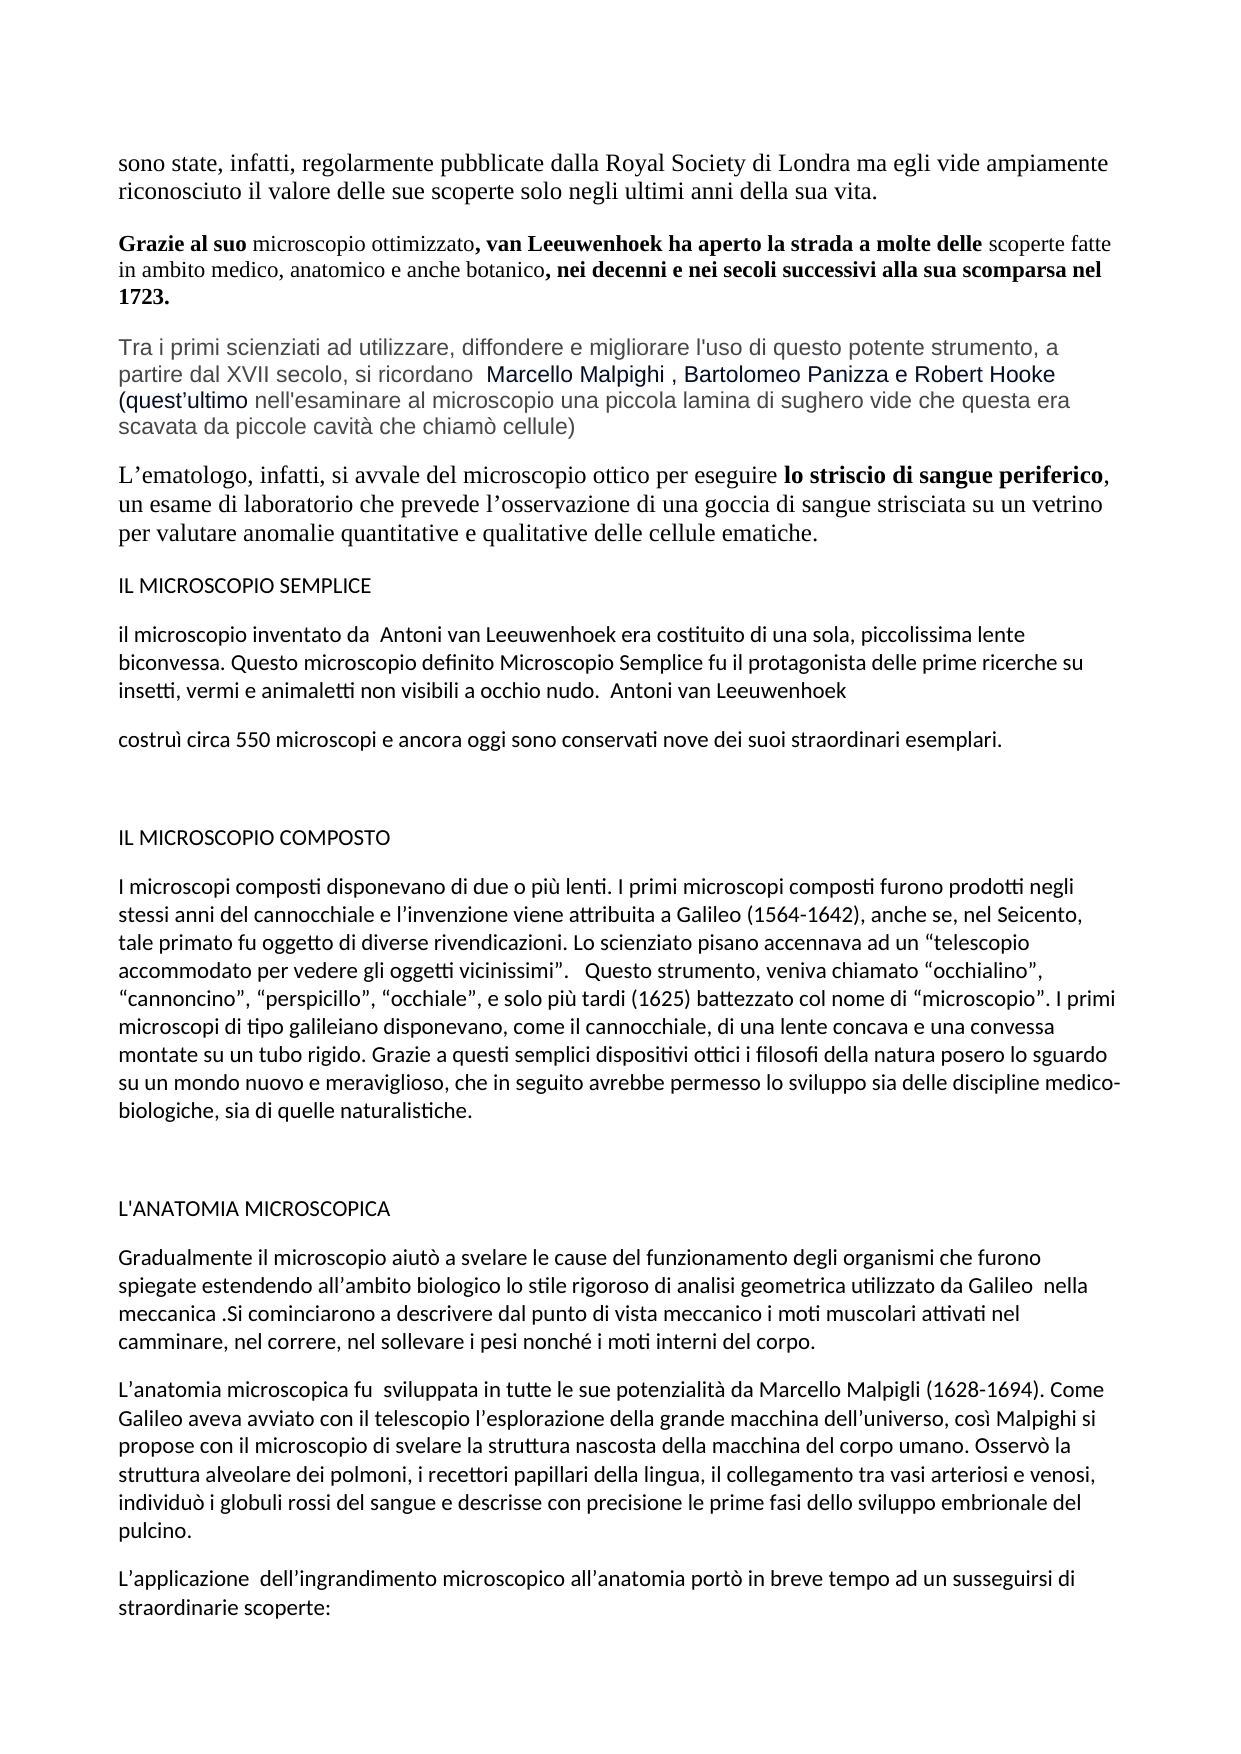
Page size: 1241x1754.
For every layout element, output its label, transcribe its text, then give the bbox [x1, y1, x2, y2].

text Gradualmente il microscopio aiutò a svelare le cause del funzionamento degli organismi che furono spiegate estendendo all’ambito biologico lo stile rigoroso di analisi geometrica utilizzato da Galileo nella meccanica .Si cominciarono a descrivere dal punto di vista meccanico i moti muscolari attivati nel camminare, nel correre, nel sollevare i pesi nonché i moti interni del corpo. [118, 1243, 1122, 1355]
text L’applicazione dell’ingrandimento microscopico all’anatomia portò in breve tempo ad un susseguirsi di straordinarie scoperte: [118, 1564, 1122, 1621]
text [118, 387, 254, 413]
text L’anatomia microscopica fu sviluppata in tutte le sue potenzialità da Marcello Malpigli (1628-1694). Come Galileo aveva avviato con il telescopio l’esplorazione della grande macchina dell’universo, così Malpighi si propose con il microscopio di svelare la struttura nascosta della macchina del corpo umano. Osservò la struttura alveolare dei polmoni, i recettori papillari della lingua, il collegamento tra vasi arteriosi e venosi, individuò i globuli rossi del sangue e descrisse con precisione le prime fasi dello sviluppo embrionale del pulcino. [118, 1376, 1122, 1544]
text I microscopi composti disponevano di due o più lenti. I primi microscopi composti furono prodotti negli stessi anni del cannocchiale e l’invenzione viene attribuita a Galileo (1564-1642), anche se, nel Seicento, tale primato fu oggetto di diverse rivendicazioni. Lo scienziato pisano accennava ad un “telescopio accommodato per vedere gli oggetti vicinissimi”. Questo strumento, veniva chiamato “occhialino”, “cannoncino”, “perspicillo”, “occhiale”, e solo più tardi (1625) battezzato col nome di “microscopio”. I primi microscopi di tipo galileiano disponevano, come il cannocchiale, di una lente concava e una convessa montate su un tubo rigido. Grazie a questi semplici dispositivi ottici i filosofi della natura posero lo sguardo su un mondo nuovo e meraviglioso, che in seguito avrebbe permesso lo sviluppo sia delle discipline medico-biologiche, sia di quelle naturalistiche. [118, 872, 1122, 1124]
text Tra i primi scienziati ad utilizzare, diffondere e migliorare l'uso di questo potente strumento, a partire dal XVII secolo, si ricordano Marcello Malpighi , Bartolomeo Panizza e Robert Hooke (quest’ultimo nell'esaminare al microscopio una piccola lamina di sughero vide che questa era scavata da piccole cavità che chiamò cellule) [480, 334, 1122, 439]
text il microscopio inventato da Antoni van Leeuwenhoek era costituito di una sola, piccolissima lente biconvessa. Questo microscopio definito Microscopio Semplice fu il protagonista delle prime ricerche su insetti, vermi e animaletti non visibili a occhio nudo. Antoni van Leeuwenhoek [118, 621, 1122, 704]
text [118, 148, 1122, 205]
text Grazie al suo microscopio ottimizzato, van Leeuwenhoek ha aperto la strada a molte delle scoperte fatte in ambito medico, anatomico e anche botanico, nei decenni e nei secoli successivi alla sua scomparsa nel 1723. [118, 230, 1122, 309]
text L’ematologo, infatti, si avvale del microscopio ottico per eseguire lo striscio di sangue periferico, un esame di laboratorio che prevede l’osservazione di una goccia di sangue strisciata su un vetrino per valutare anomalie quantitative e qualitative delle cellule ematiche. [118, 460, 1122, 547]
text costruì circa 550 microscopi e ancora oggi sono conservati nove dei suoi straordinari esemplari. [118, 725, 1122, 753]
text IL MICROSCOPIO COMPOSTO [118, 823, 1122, 851]
text L'ANATOMIA MICROSCOPICA [118, 1194, 1122, 1222]
text IL MICROSCOPIO SEMPLICE [118, 572, 1122, 600]
